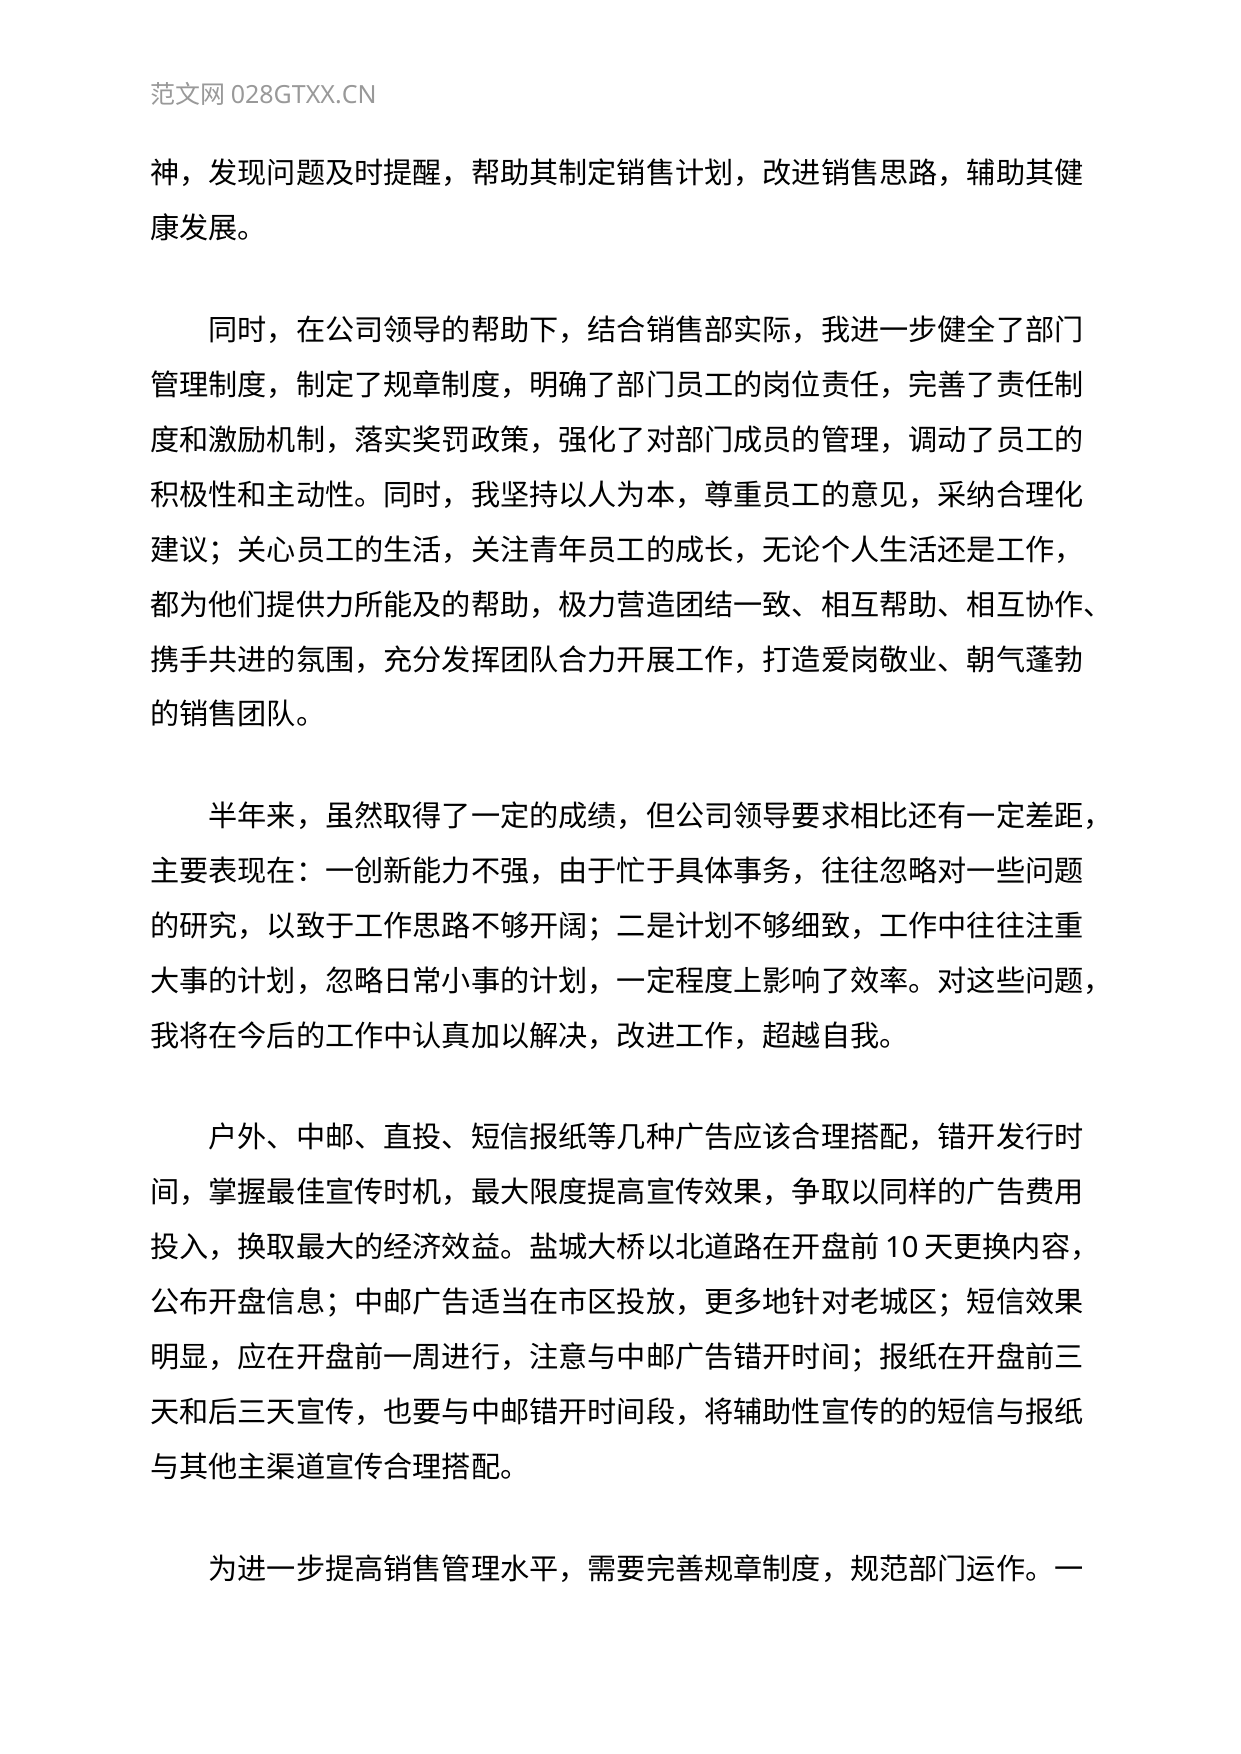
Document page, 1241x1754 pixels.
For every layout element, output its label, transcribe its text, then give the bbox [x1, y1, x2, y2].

text 半年来，虽然取得了一定的成绩，但公司领导要求相比还有一定差距，主要表现在：一创新能力不强，由于忙于具体事务，往往忽略对一些问题的研究，以致于工作思路不够开阔；二是计划不够细致，工作中往往注重大事的计划，忽略日常小事的计划，一定程度上影响了效率。对这些问题，我将在今后的工作中认真加以解决，改进工作，超越自我。 [150, 793, 1090, 1054]
text 户外、中邮、直投、短信报纸等几种广告应该合理搭配，错开发行时间，掌握最佳宣传时机，最大限度提高宣传效果，争取以同样的广告费用投入，换取最大的经济效益。盐城大桥以北道路在开盘前10天更换内容，公布开盘信息；中邮广告适当在市区投放，更多地针对老城区；短信效果明显，应在开盘前一周进行，注意与中邮广告错开时间；报纸在开盘前三天和后三天宣传，也要与中邮错开时间段，将辅助性宣传的的短信与报纸与其他主渠道宣传合理搭配。 [150, 1114, 1090, 1486]
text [150, 150, 1090, 247]
text 同时，在公司领导的帮助下，结合销售部实际，我进一步健全了部门管理制度，制定了规章制度，明确了部门员工的岗位责任，完善了责任制度和激励机制，落实奖罚政策，强化了对部门成员的管理，调动了员工的积极性和主动性。同时，我坚持以人为本，尊重员工的意见，采纳合理化建议；关心员工的生活，关注青年员工的成长，无论个人生活还是工作，都为他们提供力所能及的帮助，极力营造团结一致、相互帮助、相互协作、携手共进的氛围，充分发挥团队合力开展工作，打造爱岗敬业、朝气蓬勃的销售团队。 [150, 307, 1090, 733]
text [150, 1545, 1090, 1588]
